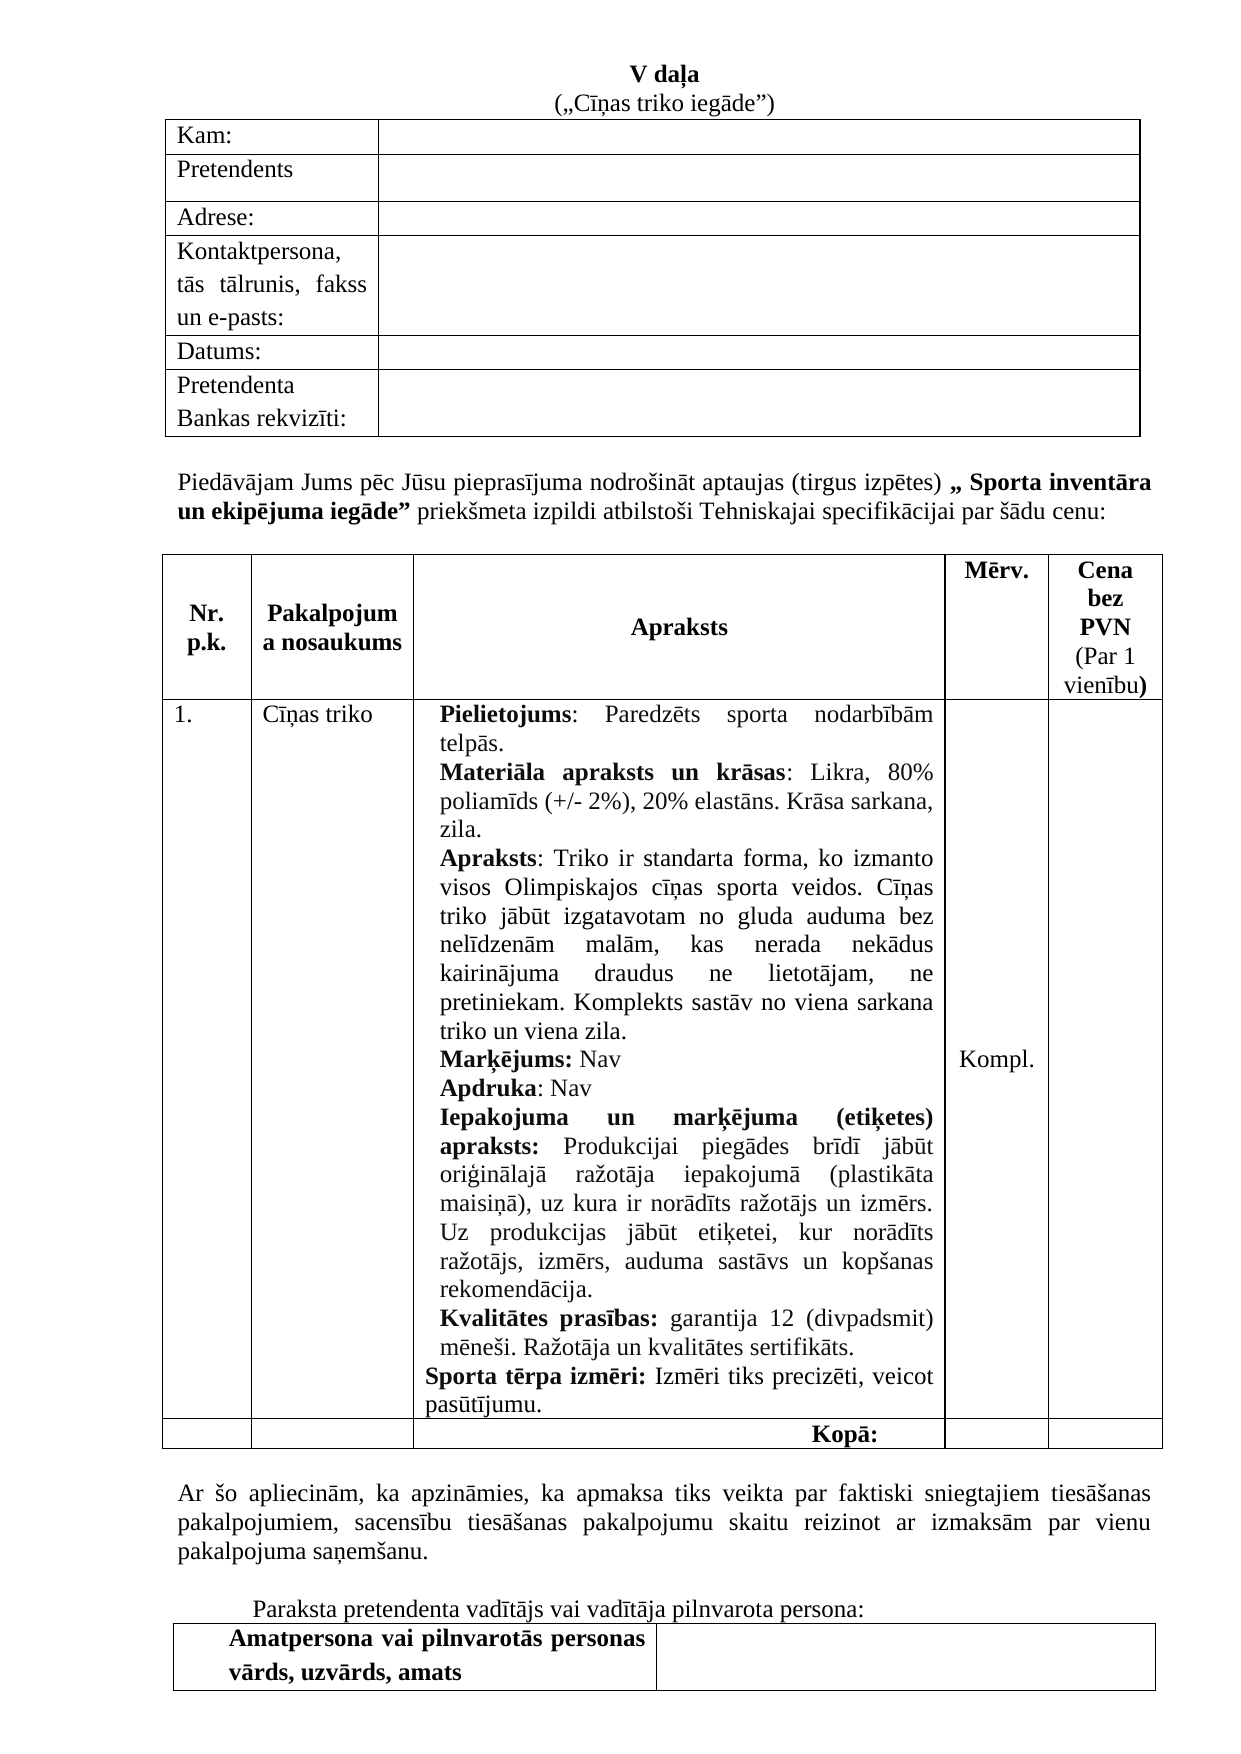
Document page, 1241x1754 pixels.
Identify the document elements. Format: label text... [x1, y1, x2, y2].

table_cell [252, 1419, 413, 1448]
table_cell Pretendents [166, 155, 378, 201]
text Ar šo apliecinām, ka apzināmies, ka apmaksa tiks veikta par faktiski sniegtajiem tiesāšanas pakalpojumiem, sacensību tiesāšanas pakalpojumu skaitu reizinot ar izmaksām par vienu pakalpojuma saņemšanu. [177, 1478, 1152, 1564]
table_cell Adrese: [166, 202, 378, 235]
table_header Amatpersona vai pilnvarotās personas vārds, uzvārds, amats [174, 1624, 656, 1689]
table_cell Datums: [166, 336, 378, 369]
text V daļa [177, 59, 1152, 88]
table_cell Pielietojums: Paredzēts sporta nodarbībām telpās. Materiāla apraksts un krāsas: Likra, 80% poliamīds (+/- 2%), 20% elastāns. Krāsa sarkana, zila. Apraksts: Triko ir standarta forma, ko izmanto visos Olimpiskajos cīņas sporta veidos. Cīņas triko jābūt izgatavotam no gluda auduma bez nelīdzenām malām, kas nerada nekādus kairinājuma draudus ne lietotājam, ne pretiniekam. Komplekts sastāv no viena sarkana triko un viena zila. Marķējums: Nav Apdruka: Nav Iepakojuma un marķējuma (etiķetes) apraksts: Produkcijai piegādes brīdī jābūt oriģinālajā ražotāja iepakojumā (plastikāta maisiņā), uz kura ir norādīts ražotājs un izmērs. Uz produkcijas jābūt etiķetei, kur norādīts ražotājs, izmērs, auduma sastāvs un kopšanas rekomendācija. Kvalitātes prasības: garantija 12 (divpadsmit) mēneši. Ražotāja un kvalitātes sertifikāts. Sporta tērpa izmēri: Izmēri tiks precizēti, veicot pasūtījumu. [414, 700, 944, 1418]
table_cell Kopā: [414, 1419, 944, 1448]
table_header Nr. p.k. [163, 555, 251, 698]
table_header [657, 1624, 1155, 1689]
table_cell [379, 202, 1139, 235]
table_header Cena bez PVN (Par 1 vienību) [1049, 555, 1162, 698]
table_header [379, 120, 1139, 153]
table_header Pakalpojuma nosaukums [252, 555, 413, 698]
table_cell [1049, 1419, 1162, 1448]
table_cell [379, 155, 1139, 201]
table_cell Kompl. [946, 700, 1048, 1418]
table_cell [240, 1419, 251, 1448]
text Piedāvājam Jums pēc Jūsu pieprasījuma nodrošināt aptaujas (tirgus izpētes) „ Sporta inventāra un ekipējuma iegāde” priekšmeta izpildi atbilstoši Tehniskajai specifikācijai par šādu cenu: [177, 467, 1152, 525]
table_header Mērv. [946, 555, 1048, 698]
table_cell [946, 1419, 1048, 1448]
table_cell [379, 336, 1139, 369]
text Paraksta pretendenta vadītājs vai vadītāja pilnvarota persona: [221, 1594, 1152, 1622]
table_cell [163, 1419, 174, 1448]
table_cell Pretendenta Bankas rekvizīti: [166, 370, 378, 436]
table_cell 1. [163, 700, 251, 1418]
text („Cīņas triko iegāde”) [177, 88, 1152, 117]
table_cell [379, 236, 1139, 335]
table_cell [1049, 700, 1162, 1418]
table_header Apraksts [414, 555, 944, 698]
table_cell Kontaktpersona, tās tālrunis, fakss un e-pasts: [166, 236, 378, 335]
table_cell Cīņas triko [252, 700, 413, 1418]
table_header Kam: [166, 120, 378, 153]
table_cell [379, 370, 1139, 436]
